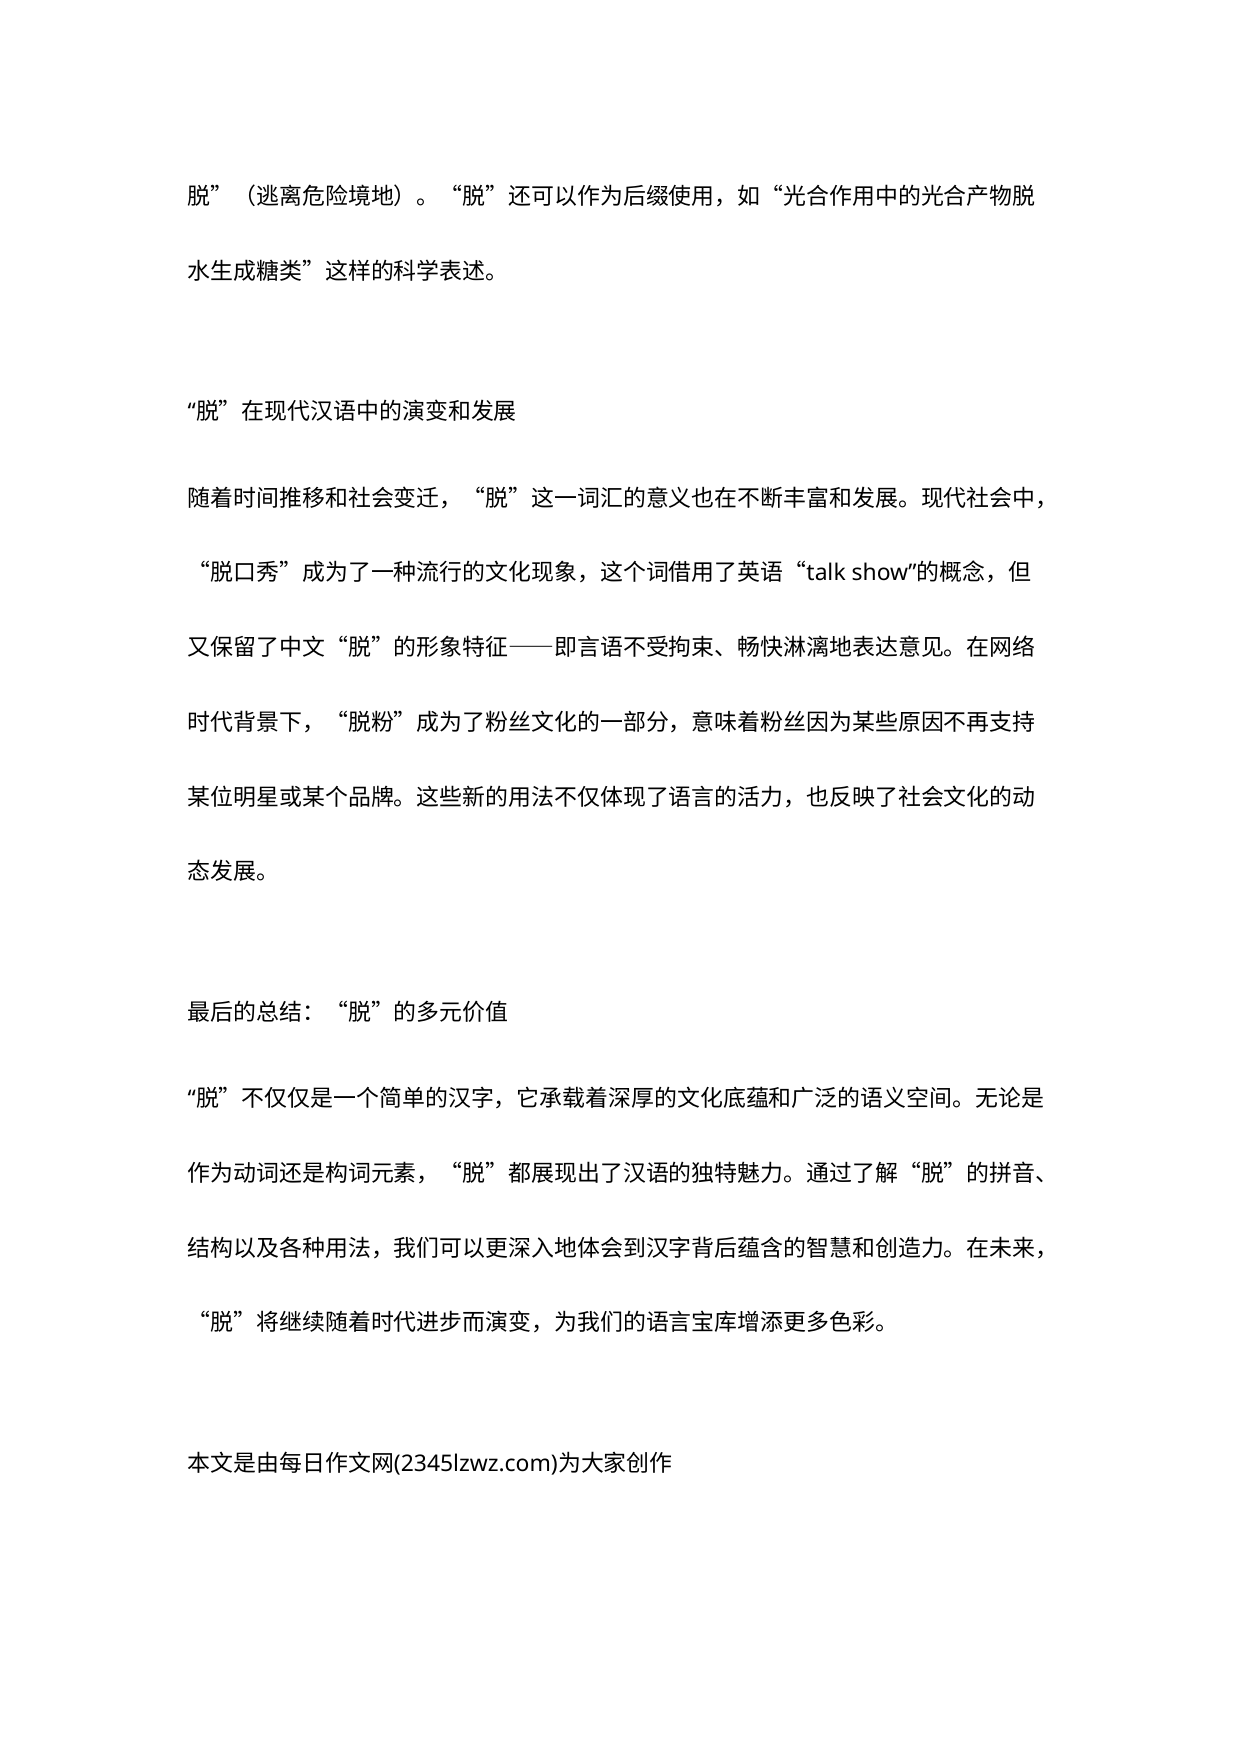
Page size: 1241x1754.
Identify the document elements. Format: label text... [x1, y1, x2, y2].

text “脱”不仅仅是一个简单的汉字，它承载着深厚的文化底蕴和广泛的语义空间。无论是作为动词还是构词元素，“脱”都展现出了汉语的独特魅力。通过了解“脱”的拼音、结构以及各种用法，我们可以更深入地体会到汉字背后蕴含的智慧和创造力。在未来，“脱”将继续随着时代进步而演变，为我们的语言宝库增添更多色彩。 [187, 1064, 1053, 1353]
text 最后的总结：“脱”的多元价值 [187, 978, 1053, 1043]
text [187, 162, 1053, 302]
text “脱”在现代汉语中的演变和发展 [187, 377, 1053, 442]
text 随着时间推移和社会变迁，“脱”这一词汇的意义也在不断丰富和发展。现代社会中，“脱口秀”成为了一种流行的文化现象，这个词借用了英语“talk show”的概念，但又保留了中文“脱”的形象特征——即言语不受拘束、畅快淋漓地表达意见。在网络时代背景下，“脱粉”成为了粉丝文化的一部分，意味着粉丝因为某些原因不再支持某位明星或某个品牌。这些新的用法不仅体现了语言的活力，也反映了社会文化的动态发展。 [187, 464, 1053, 902]
text 本文是由每日作文网(2345lzwz.com)为大家创作 [187, 1429, 1053, 1494]
